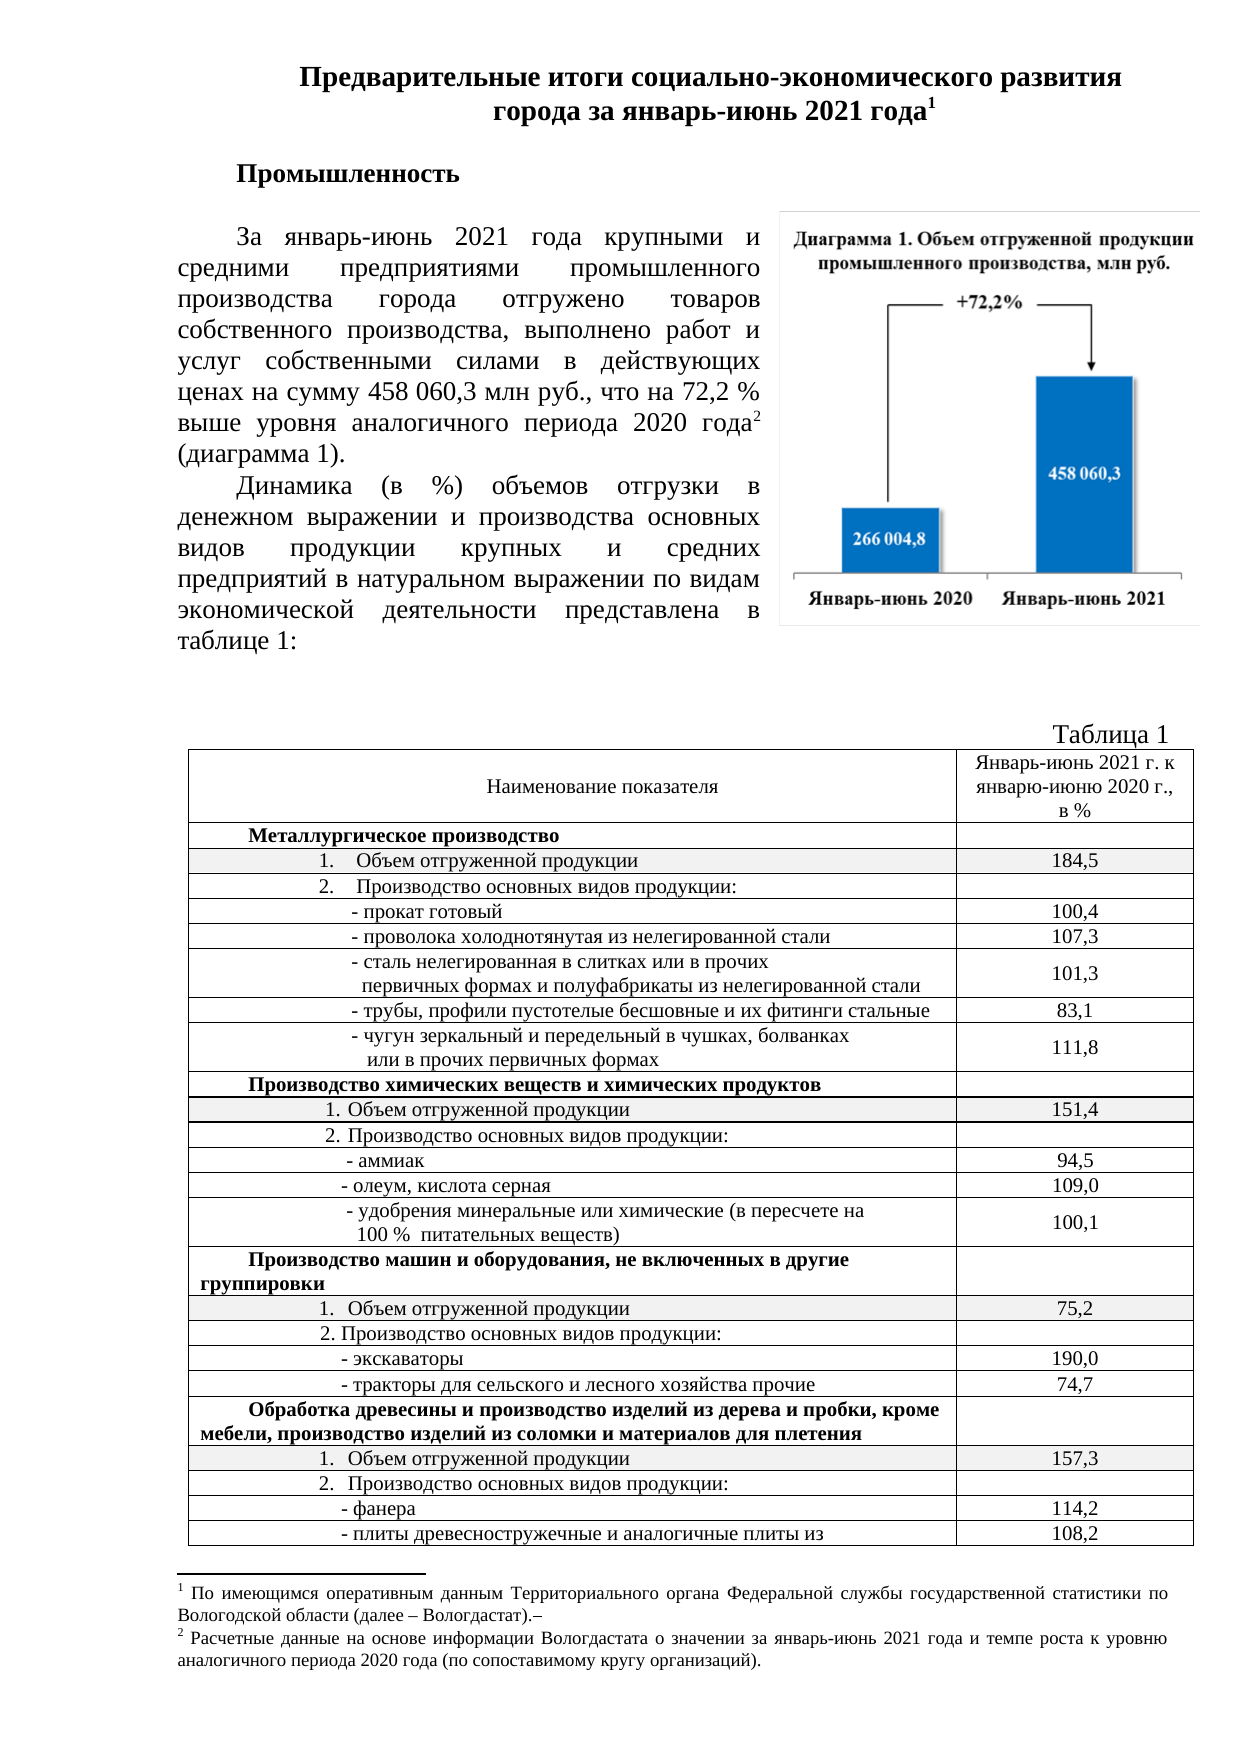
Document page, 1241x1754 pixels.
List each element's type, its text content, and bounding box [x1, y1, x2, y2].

text Промышленность [177, 157, 1169, 188]
table_cell Производство основных видов продукции: [189, 1123, 956, 1147]
table_cell 190,0 [957, 1346, 1193, 1370]
table_cell - аммиак [189, 1148, 956, 1172]
table_cell - прокат готовый [189, 899, 956, 923]
table_cell 83,1 [957, 998, 1193, 1022]
table_header Наименование показателя [189, 750, 956, 822]
text За январь-июнь 2021 года крупными и средними предприятиями промышленного производства города отгружено товаров собственного производства, выполнено работ и услуг собственными силами в действующих ценах на сумму 458 060,3 млн руб., что на 72,2 % выше уровня аналогичного периода 2020 года (диаграмма 1). [177, 219, 778, 469]
table_cell [957, 874, 1193, 898]
table_cell - проволока холоднотянутая из нелегированной стали [189, 924, 956, 948]
table_cell 107,3 [957, 924, 1193, 948]
table_cell [957, 823, 1193, 847]
picture [778, 211, 1200, 624]
table_cell - удобрения минеральные или химические (в пересчете на 100 % питательных веществ) [189, 1198, 956, 1246]
table_cell Объем отгруженной продукции [189, 849, 956, 872]
table_cell 151,4 [957, 1098, 1193, 1121]
table_cell 2. Производство основных видов продукции: [189, 1321, 956, 1345]
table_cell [189, 1521, 956, 1545]
table_cell 101,3 [957, 949, 1193, 997]
table_cell [957, 1397, 1193, 1445]
table_cell 157,3 [957, 1446, 1193, 1470]
subtitle города за январь-июнь 2021 года [177, 93, 1169, 126]
table_cell 94,5 [957, 1148, 1193, 1172]
table_cell - тракторы для сельского и лесного хозяйства прочие [189, 1371, 956, 1396]
table_cell Обработка древесины и производство изделий из дерева и пробки, кроме мебели, производство изделий из соломки и материалов для плетения [189, 1397, 956, 1445]
subtitle Предварительные итоги социально-экономического развития [177, 59, 1169, 93]
table_cell - фанера [189, 1496, 956, 1520]
table_cell Производство химических веществ и химических продуктов [189, 1072, 956, 1096]
table_cell Объем отгруженной продукции [189, 1098, 956, 1121]
table_cell [957, 1123, 1193, 1147]
table_cell Производство машин и оборудования, не включенных в другие группировки [189, 1247, 956, 1295]
table_cell [957, 1471, 1193, 1495]
table_cell 108,2 [957, 1521, 1193, 1545]
table_cell [957, 1247, 1193, 1295]
table_cell Производство основных видов продукции: [189, 874, 956, 898]
table_cell Производство основных видов продукции: [189, 1471, 956, 1495]
table_cell 100,1 [957, 1198, 1193, 1246]
table_cell Металлургическое производство [189, 823, 956, 847]
table_cell 184,5 [957, 849, 1193, 872]
table_cell 75,2 [957, 1296, 1193, 1320]
table_cell 109,0 [957, 1173, 1193, 1197]
table_cell 114,2 [957, 1496, 1193, 1520]
table_header Январь-июнь 2021 г. к январю-июню 2020 г., в % [957, 750, 1193, 822]
table_cell Объем отгруженной продукции [189, 1446, 956, 1470]
table_cell - чугун зеркальный и передельный в чушках, болванках или в прочих первичных формах [189, 1023, 956, 1071]
table_cell 74,7 [957, 1371, 1193, 1396]
table_cell [957, 1321, 1193, 1345]
text Таблица 1 [177, 718, 1169, 749]
table_cell - сталь нелегированная в слитках или в прочих первичных формах и полуфабрикаты из нелегированной стали [189, 949, 956, 997]
table_cell - олеум, кислота серная [189, 1173, 956, 1197]
table_cell - трубы, профили пустотелые бесшовные и их фитинги стальные [189, 998, 956, 1022]
table_cell - экскаваторы [189, 1346, 956, 1370]
table_cell Объем отгруженной продукции [189, 1296, 956, 1320]
text Динамика (в %) объемов отгрузки в денежном выражении и производства основных видов продукции крупных и средних предприятий в натуральном выражении по видам экономической деятельности представлена в таблице 1: [177, 469, 1169, 656]
table_cell 111,8 [957, 1023, 1193, 1071]
table_cell 100,4 [957, 899, 1193, 923]
table_cell [957, 1072, 1193, 1096]
